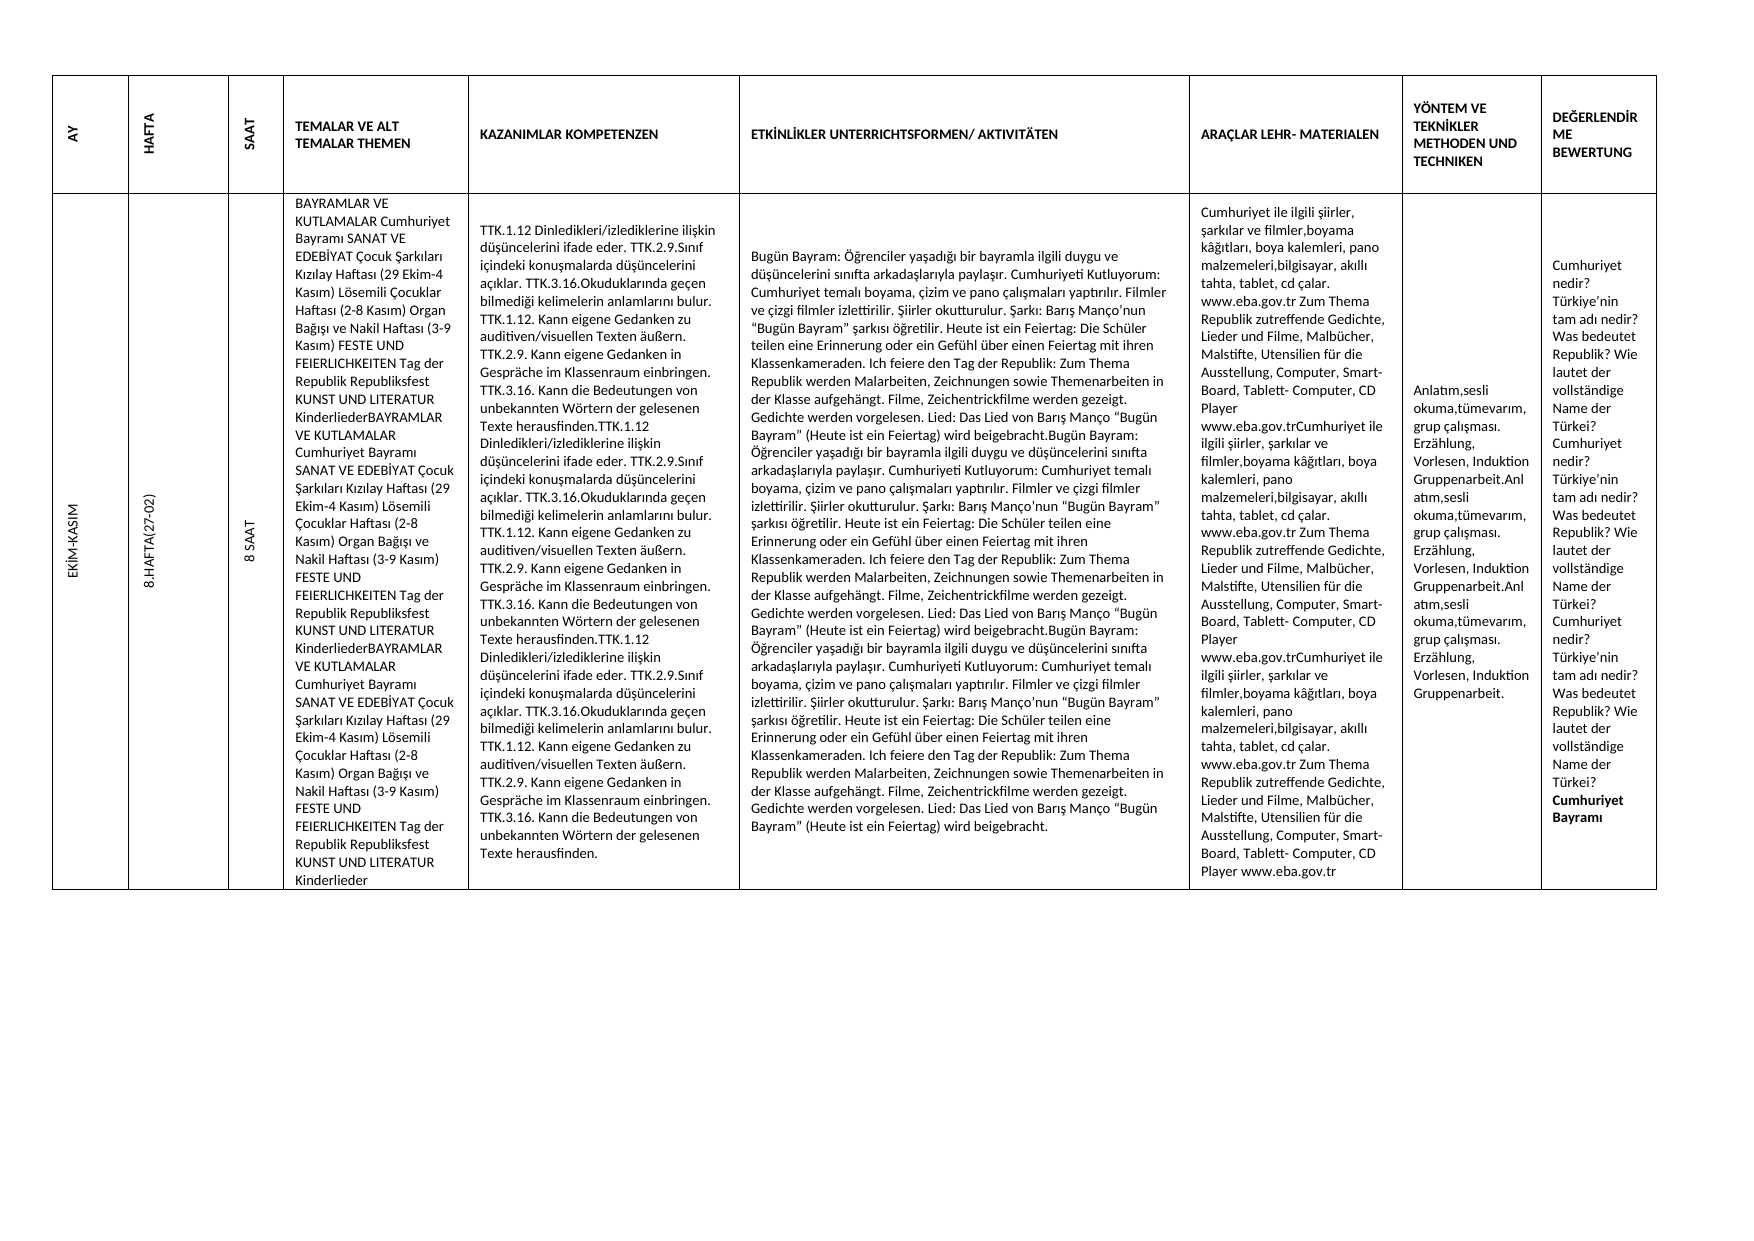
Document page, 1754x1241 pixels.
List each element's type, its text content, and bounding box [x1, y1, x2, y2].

table_cell 8 SAAT [229, 194, 283, 889]
table_header DEĞERLENDİRME BEWERTUNG [1542, 76, 1656, 193]
table_cell Anlatım,sesli okuma,tümevarım,grup çalışması. Erzählung, Vorlesen, Induktion Gruppenarbeit.Anlatım,sesli okuma,tümevarım,grup çalışması. Erzählung, Vorlesen, Induktion Gruppenarbeit.Anlatım,sesli okuma,tümevarım,grup çalışması. Erzählung, Vorlesen, Induktion Gruppenarbeit. [1403, 194, 1541, 889]
table_header ETKİNLİKLER UNTERRICHTSFORMEN/ AKTIVITÄTEN [740, 76, 1189, 193]
table_cell TTK.1.12 Dinledikleri/izlediklerine ilişkin düşüncelerini ifade eder. TTK.2.9.Sınıf içindeki konuşmalarda düşüncelerini açıklar. TTK.3.16.Okuduklarında geçen bilmediği kelimelerin anlamlarını bulur. TTK.1.12. Kann eigene Gedanken zu auditiven/visuellen Texten äußern. TTK.2.9. Kann eigene Gedanken in Gespräche im Klassenraum einbringen. TTK.3.16. Kann die Bedeutungen von unbekannten Wörtern der gelesenen Texte herausfinden.TTK.1.12 Dinledikleri/izlediklerine ilişkin düşüncelerini ifade eder. TTK.2.9.Sınıf içindeki konuşmalarda düşüncelerini açıklar. TTK.3.16.Okuduklarında geçen bilmediği kelimelerin anlamlarını bulur. TTK.1.12. Kann eigene Gedanken zu auditiven/visuellen Texten äußern. TTK.2.9. Kann eigene Gedanken in Gespräche im Klassenraum einbringen. TTK.3.16. Kann die Bedeutungen von unbekannten Wörtern der gelesenen Texte herausfinden.TTK.1.12 Dinledikleri/izlediklerine ilişkin düşüncelerini ifade eder. TTK.2.9.Sınıf içindeki konuşmalarda düşüncelerini açıklar. TTK.3.16.Okuduklarında geçen bilmediği kelimelerin anlamlarını bulur. TTK.1.12. Kann eigene Gedanken zu auditiven/visuellen Texten äußern. TTK.2.9. Kann eigene Gedanken in Gespräche im Klassenraum einbringen. TTK.3.16. Kann die Bedeutungen von unbekannten Wörtern der gelesenen Texte herausfinden. [469, 194, 739, 889]
table_header YÖNTEM VE TEKNİKLER METHODEN UND TECHNIKEN [1403, 76, 1541, 193]
table_header KAZANIMLAR KOMPETENZEN [469, 76, 739, 193]
table_header TEMALAR VE ALT TEMALAR THEMEN [284, 76, 468, 193]
table_cell Bugün Bayram: Öğrenciler yaşadığı bir bayramla ilgili duygu ve düşüncelerini sınıfta arkadaşlarıyla paylaşır. Cumhuriyeti Kutluyorum: Cumhuriyet temalı boyama, çizim ve pano çalışmaları yaptırılır. Filmler ve çizgi filmler izlettirilir. Şiirler okutturulur. Şarkı: Barış Manço’nun “Bugün Bayram” şarkısı öğretilir. Heute ist ein Feiertag: Die Schüler teilen eine Erinnerung oder ein Gefühl über einen Feiertag mit ihren Klassenkameraden. Ich feiere den Tag der Republik: Zum Thema Republik werden Malarbeiten, Zeichnungen sowie Themenarbeiten in der Klasse aufgehängt. Filme, Zeichentrickfilme werden gezeigt. Gedichte werden vorgelesen. Lied: Das Lied von Barış Manço “Bugün Bayram” (Heute ist ein Feiertag) wird beigebracht.Bugün Bayram: Öğrenciler yaşadığı bir bayramla ilgili duygu ve düşüncelerini sınıfta arkadaşlarıyla paylaşır. Cumhuriyeti Kutluyorum: Cumhuriyet temalı boyama, çizim ve pano çalışmaları yaptırılır. Filmler ve çizgi filmler izlettirilir. Şiirler okutturulur. Şarkı: Barış Manço’nun “Bugün Bayram” şarkısı öğretilir. Heute ist ein Feiertag: Die Schüler teilen eine Erinnerung oder ein Gefühl über einen Feiertag mit ihren Klassenkameraden. Ich feiere den Tag der Republik: Zum Thema Republik werden Malarbeiten, Zeichnungen sowie Themenarbeiten in der Klasse aufgehängt. Filme, Zeichentrickfilme werden gezeigt. Gedichte werden vorgelesen. Lied: Das Lied von Barış Manço “Bugün Bayram” (Heute ist ein Feiertag) wird beigebracht.Bugün Bayram: Öğrenciler yaşadığı bir bayramla ilgili duygu ve düşüncelerini sınıfta arkadaşlarıyla paylaşır. Cumhuriyeti Kutluyorum: Cumhuriyet temalı boyama, çizim ve pano çalışmaları yaptırılır. Filmler ve çizgi filmler izlettirilir. Şiirler okutturulur. Şarkı: Barış Manço’nun “Bugün Bayram” şarkısı öğretilir. Heute ist ein Feiertag: Die Schüler teilen eine Erinnerung oder ein Gefühl über einen Feiertag mit ihren Klassenkameraden. Ich feiere den Tag der Republik: Zum Thema Republik werden Malarbeiten, Zeichnungen sowie Themenarbeiten in der Klasse aufgehängt. Filme, Zeichentrickfilme werden gezeigt. Gedichte werden vorgelesen. Lied: Das Lied von Barış Manço “Bugün Bayram” (Heute ist ein Feiertag) wird beigebracht. [740, 194, 1189, 889]
table_cell BAYRAMLAR VE KUTLAMALAR Cumhuriyet Bayramı SANAT VE EDEBİYAT Çocuk Şarkıları Kızılay Haftası (29 Ekim-4 Kasım) Lösemili Çocuklar Haftası (2-8 Kasım) Organ Bağışı ve Nakil Haftası (3-9 Kasım) FESTE UND FEIERLICHKEITEN Tag der Republik Republiksfest KUNST UND LITERATUR KinderliederBAYRAMLAR VE KUTLAMALAR Cumhuriyet Bayramı SANAT VE EDEBİYAT Çocuk Şarkıları Kızılay Haftası (29 Ekim-4 Kasım) Lösemili Çocuklar Haftası (2-8 Kasım) Organ Bağışı ve Nakil Haftası (3-9 Kasım) FESTE UND FEIERLICHKEITEN Tag der Republik Republiksfest KUNST UND LITERATUR KinderliederBAYRAMLAR VE KUTLAMALAR Cumhuriyet Bayramı SANAT VE EDEBİYAT Çocuk Şarkıları Kızılay Haftası (29 Ekim-4 Kasım) Lösemili Çocuklar Haftası (2-8 Kasım) Organ Bağışı ve Nakil Haftası (3-9 Kasım) FESTE UND FEIERLICHKEITEN Tag der Republik Republiksfest KUNST UND LITERATUR Kinderlieder [284, 194, 468, 889]
table_header AY [53, 76, 128, 193]
table_cell Cumhuriyet nedir? Türkiye’nin tam adı nedir? Was bedeutet Republik? Wie lautet der vollständige Name der Türkei?Cumhuriyet nedir? Türkiye’nin tam adı nedir? Was bedeutet Republik? Wie lautet der vollständige Name der Türkei?Cumhuriyet nedir? Türkiye’nin tam adı nedir? Was bedeutet Republik? Wie lautet der vollständige Name der Türkei? Cumhuriyet Bayramı [1542, 194, 1656, 889]
table_header ARAÇLAR LEHR- MATERIALEN [1190, 76, 1402, 193]
table_cell Cumhuriyet ile ilgili şiirler, şarkılar ve filmler,boyama kâğıtları, boya kalemleri, pano malzemeleri,bilgisayar, akıllı tahta, tablet, cd çalar. www.eba.gov.tr Zum Thema Republik zutreffende Gedichte, Lieder und Filme, Malbücher, Malstifte, Utensilien für die Ausstellung, Computer, Smart-Board, Tablett- Computer, CD Player www.eba.gov.trCumhuriyet ile ilgili şiirler, şarkılar ve filmler,boyama kâğıtları, boya kalemleri, pano malzemeleri,bilgisayar, akıllı tahta, tablet, cd çalar. www.eba.gov.tr Zum Thema Republik zutreffende Gedichte, Lieder und Filme, Malbücher, Malstifte, Utensilien für die Ausstellung, Computer, Smart-Board, Tablett- Computer, CD Player www.eba.gov.trCumhuriyet ile ilgili şiirler, şarkılar ve filmler,boyama kâğıtları, boya kalemleri, pano malzemeleri,bilgisayar, akıllı tahta, tablet, cd çalar. www.eba.gov.tr Zum Thema Republik zutreffende Gedichte, Lieder und Filme, Malbücher, Malstifte, Utensilien für die Ausstellung, Computer, Smart-Board, Tablett- Computer, CD Player www.eba.gov.tr [1190, 194, 1402, 889]
table_cell 8.HAFTA(27-02) [129, 194, 228, 889]
table_header SAAT [229, 76, 283, 193]
table_cell EKİM-KASIM [53, 194, 128, 889]
table_header HAFTA [129, 76, 228, 193]
